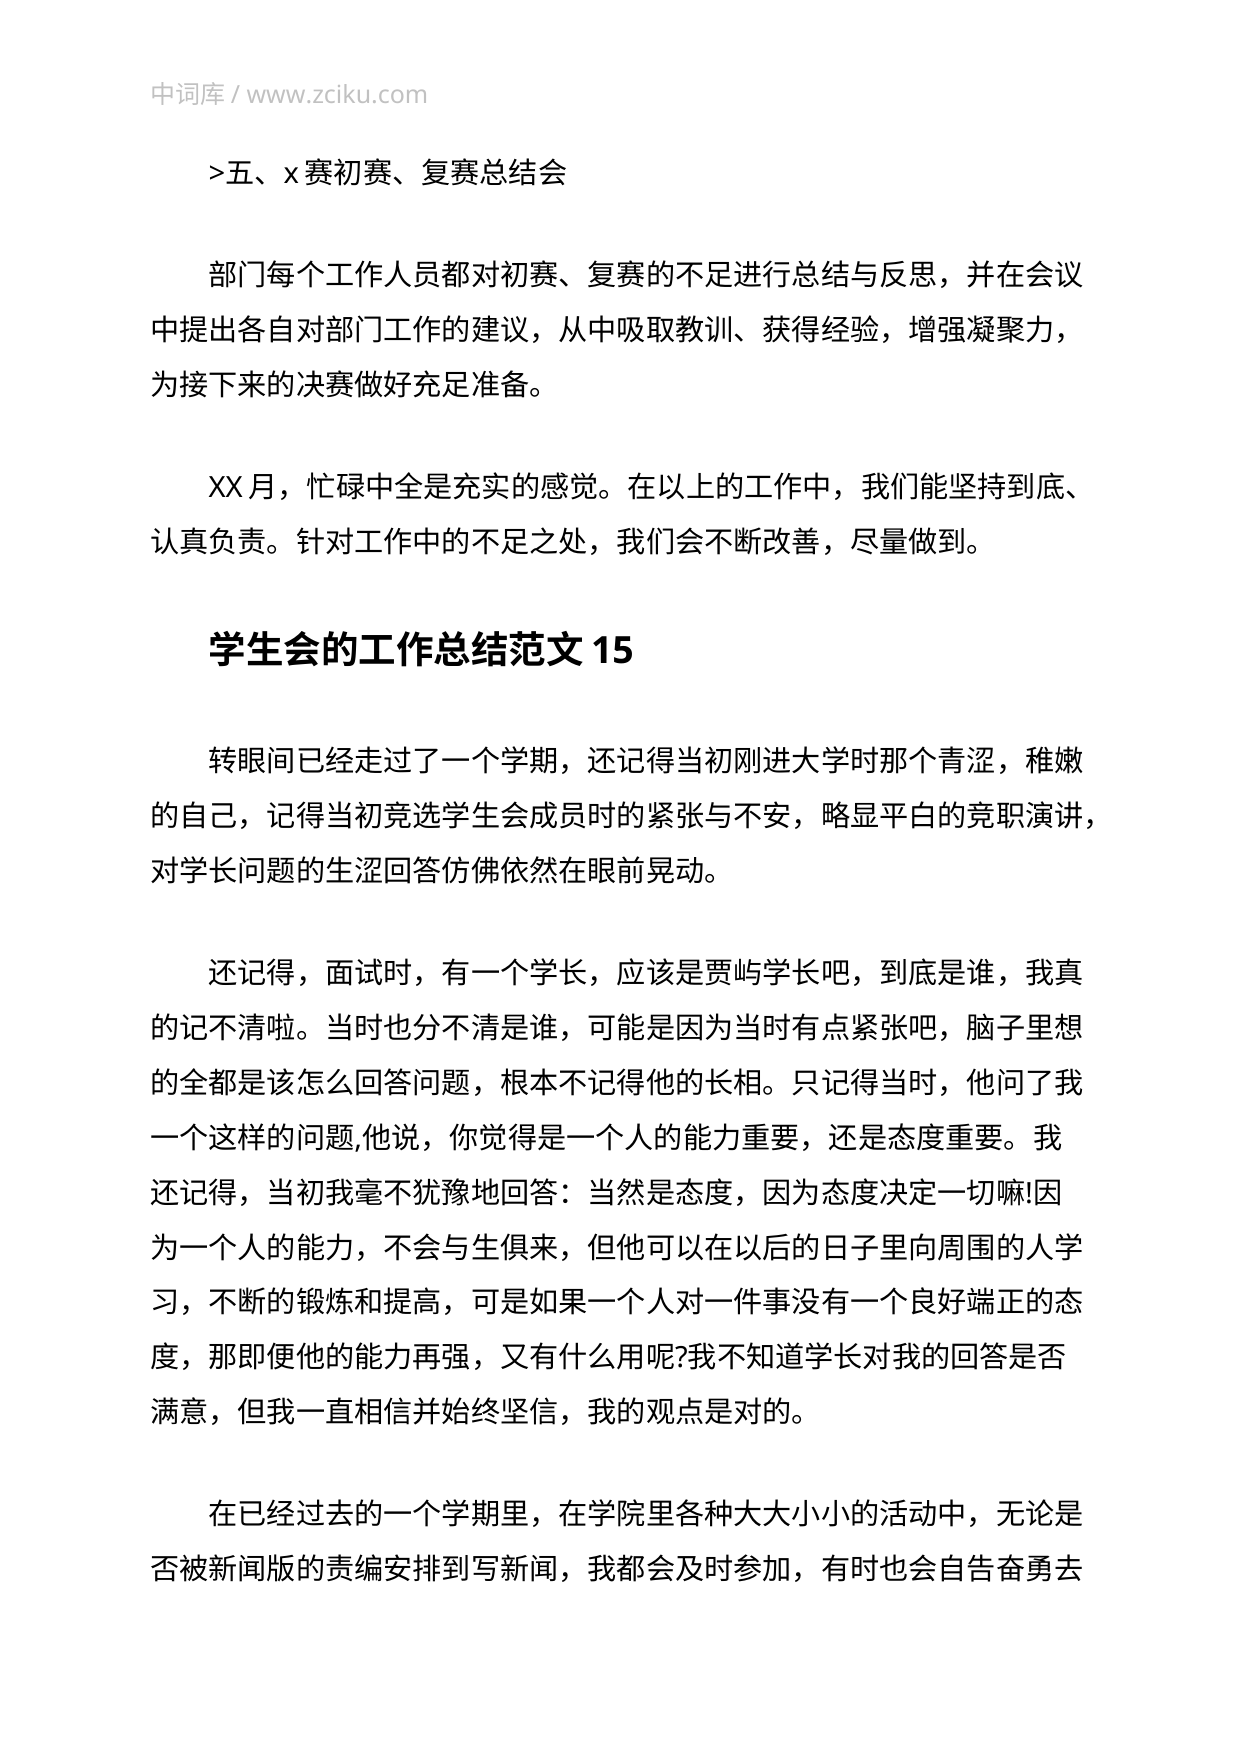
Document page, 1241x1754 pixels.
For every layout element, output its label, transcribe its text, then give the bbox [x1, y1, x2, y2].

text >五、x赛初赛、复赛总结会 [150, 150, 1090, 192]
text 还记得，面试时，有一个学长，应该是贾屿学长吧，到底是谁，我真的记不清啦。当时也分不清是谁，可能是因为当时有点紧张吧，脑子里想的全都是该怎么回答问题，根本不记得他的长相。只记得当时，他问了我一个这样的问题,他说，你觉得是一个人的能力重要，还是态度重要。我还记得，当初我毫不犹豫地回答：当然是态度，因为态度决定一切嘛!因为一个人的能力，不会与生俱来，但他可以在以后的日子里向周围的人学习，不断的锻炼和提高，可是如果一个人对一件事没有一个良好端正的态度，那即便他的能力再强，又有什么用呢?我不知道学长对我的回答是否满意，但我一直相信并始终坚信，我的观点是对的。 [150, 949, 1090, 1431]
text 部门每个工作人员都对初赛、复赛的不足进行总结与反思，并在会议中提出各自对部门工作的建议，从中吸取教训、获得经验，增强凝聚力，为接下来的决赛做好充足准备。 [150, 252, 1090, 404]
text 学生会的工作总结范文15 [150, 620, 1090, 675]
text 转眼间已经走过了一个学期，还记得当初刚进大学时那个青涩，稚嫩的自己，记得当初竞选学生会成员时的紧张与不安，略显平白的竞职演讲，对学长问题的生涩回答仿佛依然在眼前晃动。 [150, 738, 1090, 890]
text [150, 1491, 1090, 1588]
text XX月，忙碌中全是充实的感觉。在以上的工作中，我们能坚持到底、认真负责。针对工作中的不足之处，我们会不断改善，尽量做到。 [150, 463, 1090, 561]
